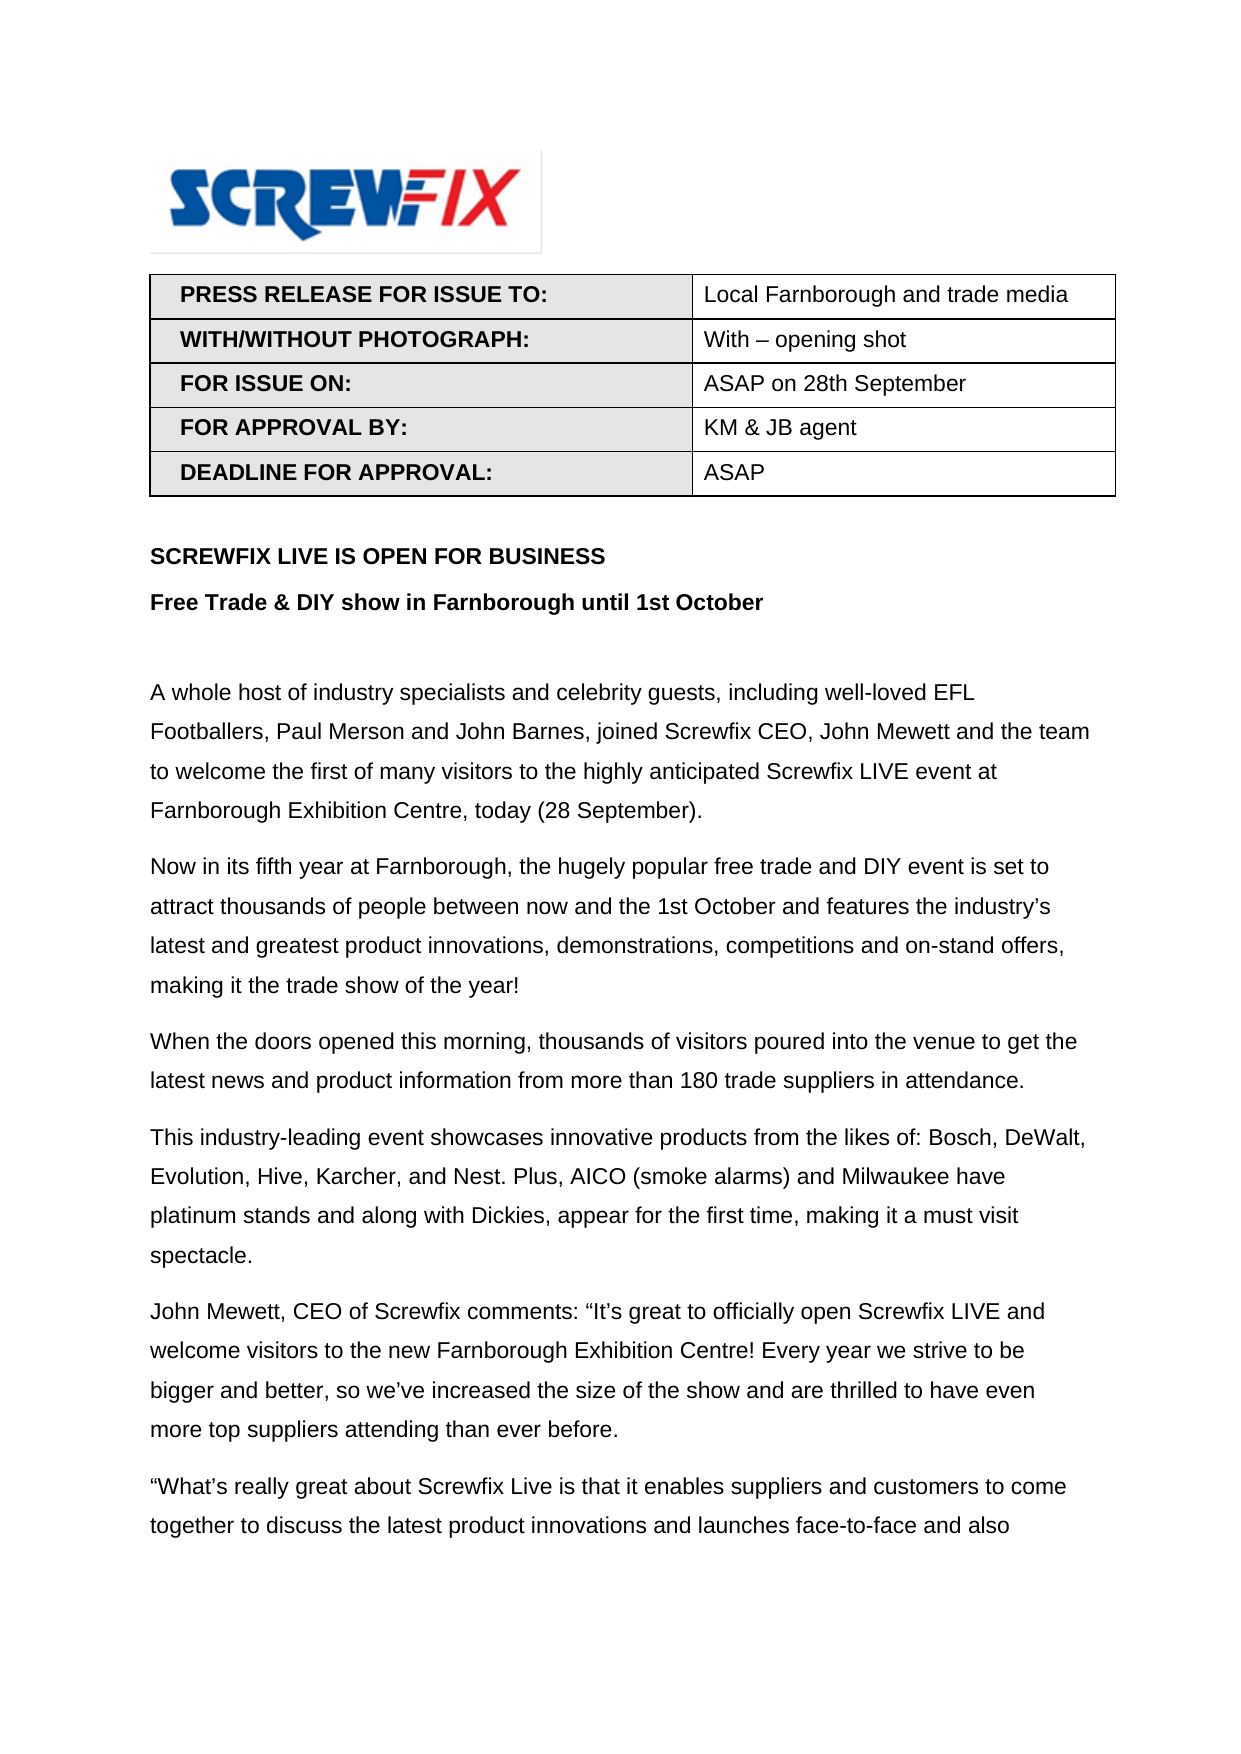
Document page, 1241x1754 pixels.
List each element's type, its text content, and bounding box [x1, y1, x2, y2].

table_cell WITH/WITHOUT PHOTOGRAPH: [151, 320, 692, 362]
text Free Trade & DIY show in Farnborough until 1st October [150, 588, 1090, 615]
table_cell KM & JB agent [693, 408, 1115, 451]
text Now in its fifth year at Farnborough, the hugely popular free trade and DIY event is set to attract thousands of people between now and the 1st October and features the industry’s latest and greatest product innovations, demonstrations, competitions and on-stand offers, making it the trade show of the year! [150, 853, 1090, 998]
table_header PRESS RELEASE FOR ISSUE TO: [151, 275, 692, 318]
table_cell DEADLINE FOR APPROVAL: [151, 452, 692, 495]
text This industry-leading event showcases innovative products from the likes of: Bosch, DeWalt, Evolution, Hive, Karcher, and Nest. Plus, AICO (smoke alarms) and Milwaukee have platinum stands and along with Dickies, appear for the first time, making it a must visit spectacle. [150, 1123, 1090, 1268]
table_cell FOR ISSUE ON: [151, 364, 692, 406]
text A whole host of industry specialists and celebrity guests, including well-loved EFL Footballers, Paul Merson and John Barnes, joined Screwfix CEO, John Mewett and the team to welcome the first of many visitors to the highly anticipated Screwfix LIVE event at Farnborough Exhibition Centre, today (28 September). [150, 679, 1090, 823]
text SCREWFIX LIVE IS OPEN FOR BUSINESS [150, 543, 1090, 570]
table_cell ASAP on 28th September [693, 364, 1115, 406]
table_cell FOR APPROVAL BY: [151, 408, 692, 451]
table_header Local Farnborough and trade media [693, 275, 1115, 318]
text When the doors opened this morning, thousands of visitors poured into the venue to get the latest news and product information from more than 180 trade suppliers in attendance. [150, 1028, 1090, 1094]
table_cell ASAP [693, 452, 1115, 495]
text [150, 1473, 1090, 1538]
text John Mewett, CEO of Screwfix comments: “It’s great to officially open Screwfix LIVE and welcome visitors to the new Farnborough Exhibition Centre! Every year we strive to be bigger and better, so we’ve increased the size of the show and are thrilled to have even more top suppliers attending than ever before. [150, 1298, 1090, 1443]
table_cell With – opening shot [693, 320, 1115, 362]
picture [150, 150, 543, 255]
